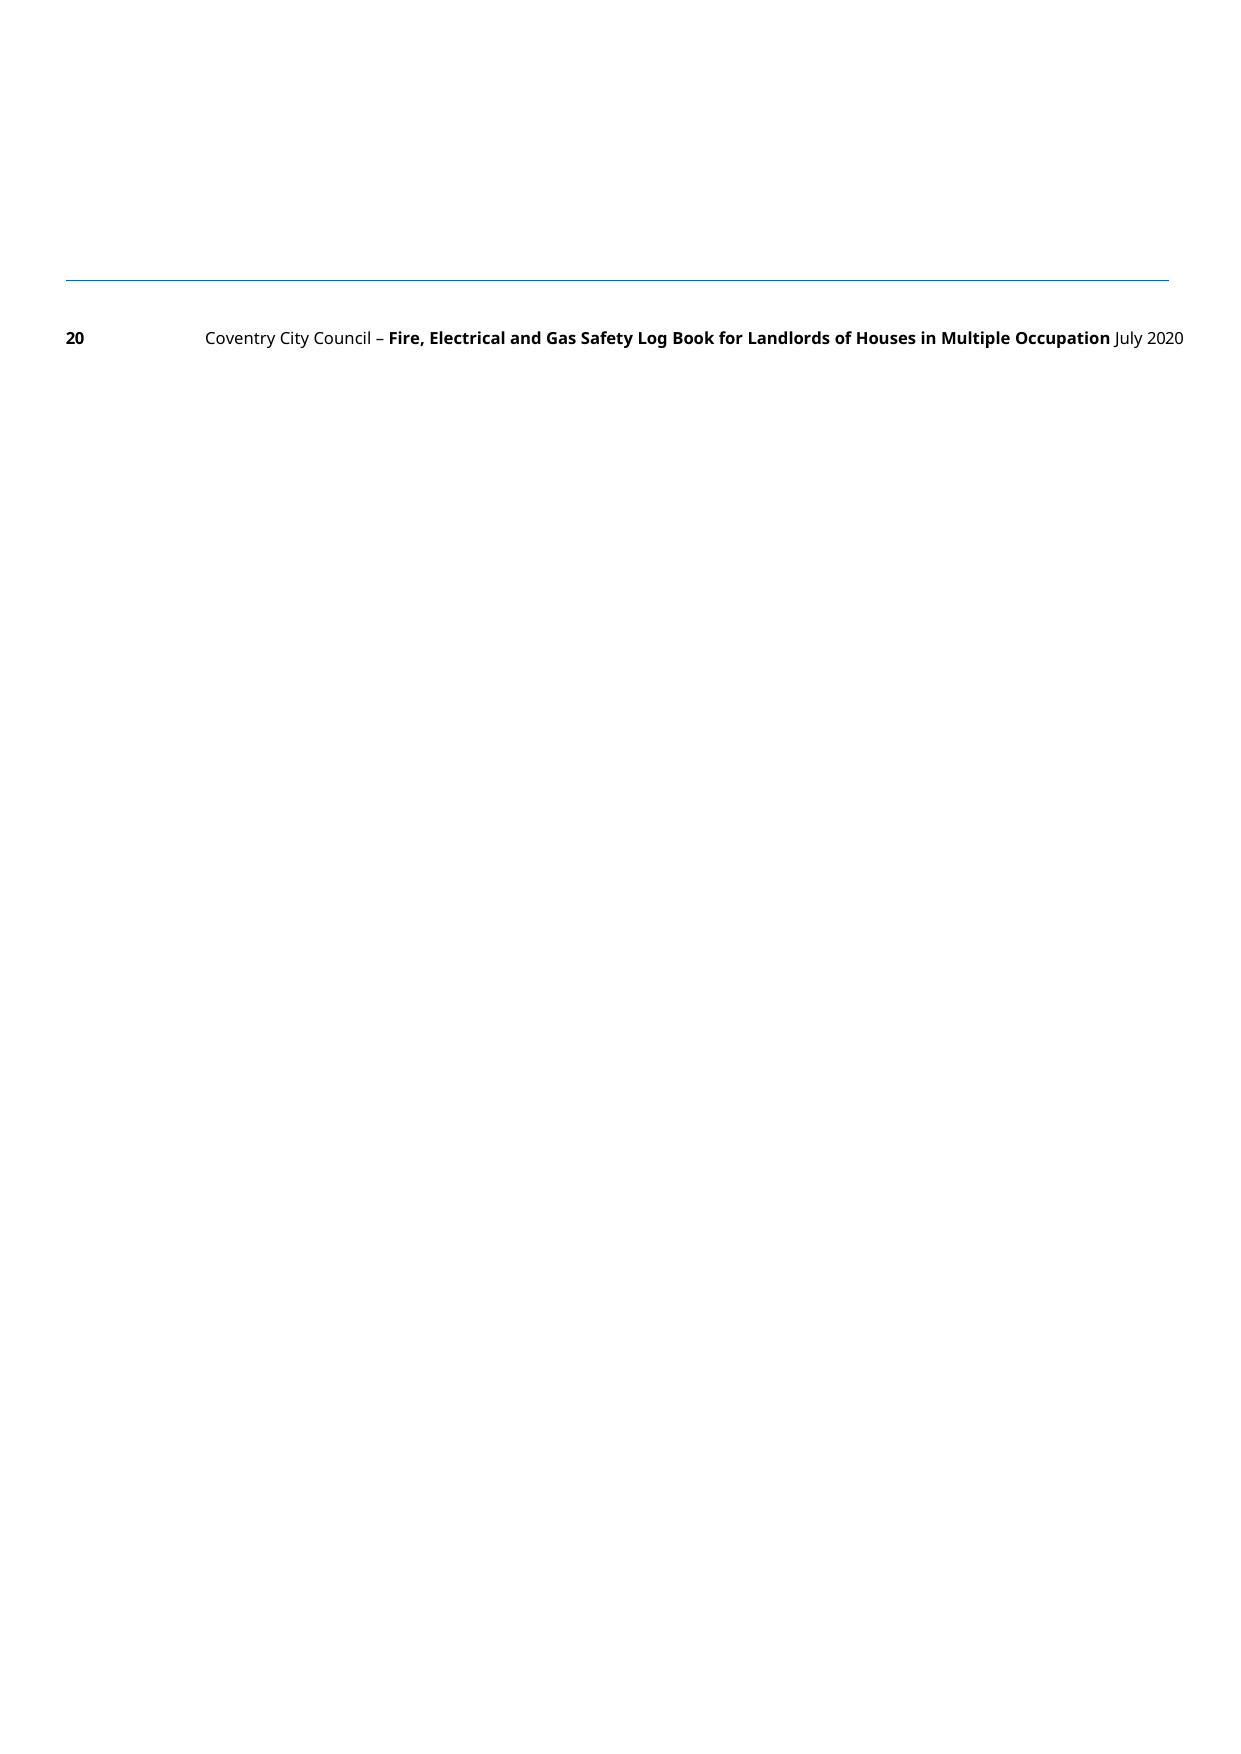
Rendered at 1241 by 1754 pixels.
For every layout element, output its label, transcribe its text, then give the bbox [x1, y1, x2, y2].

text 20 Coventry City Council – Fire, Electrical and Gas Safety Log Book for Landlords of Houses in Multiple Occupation July 2020 [66, 327, 1184, 350]
